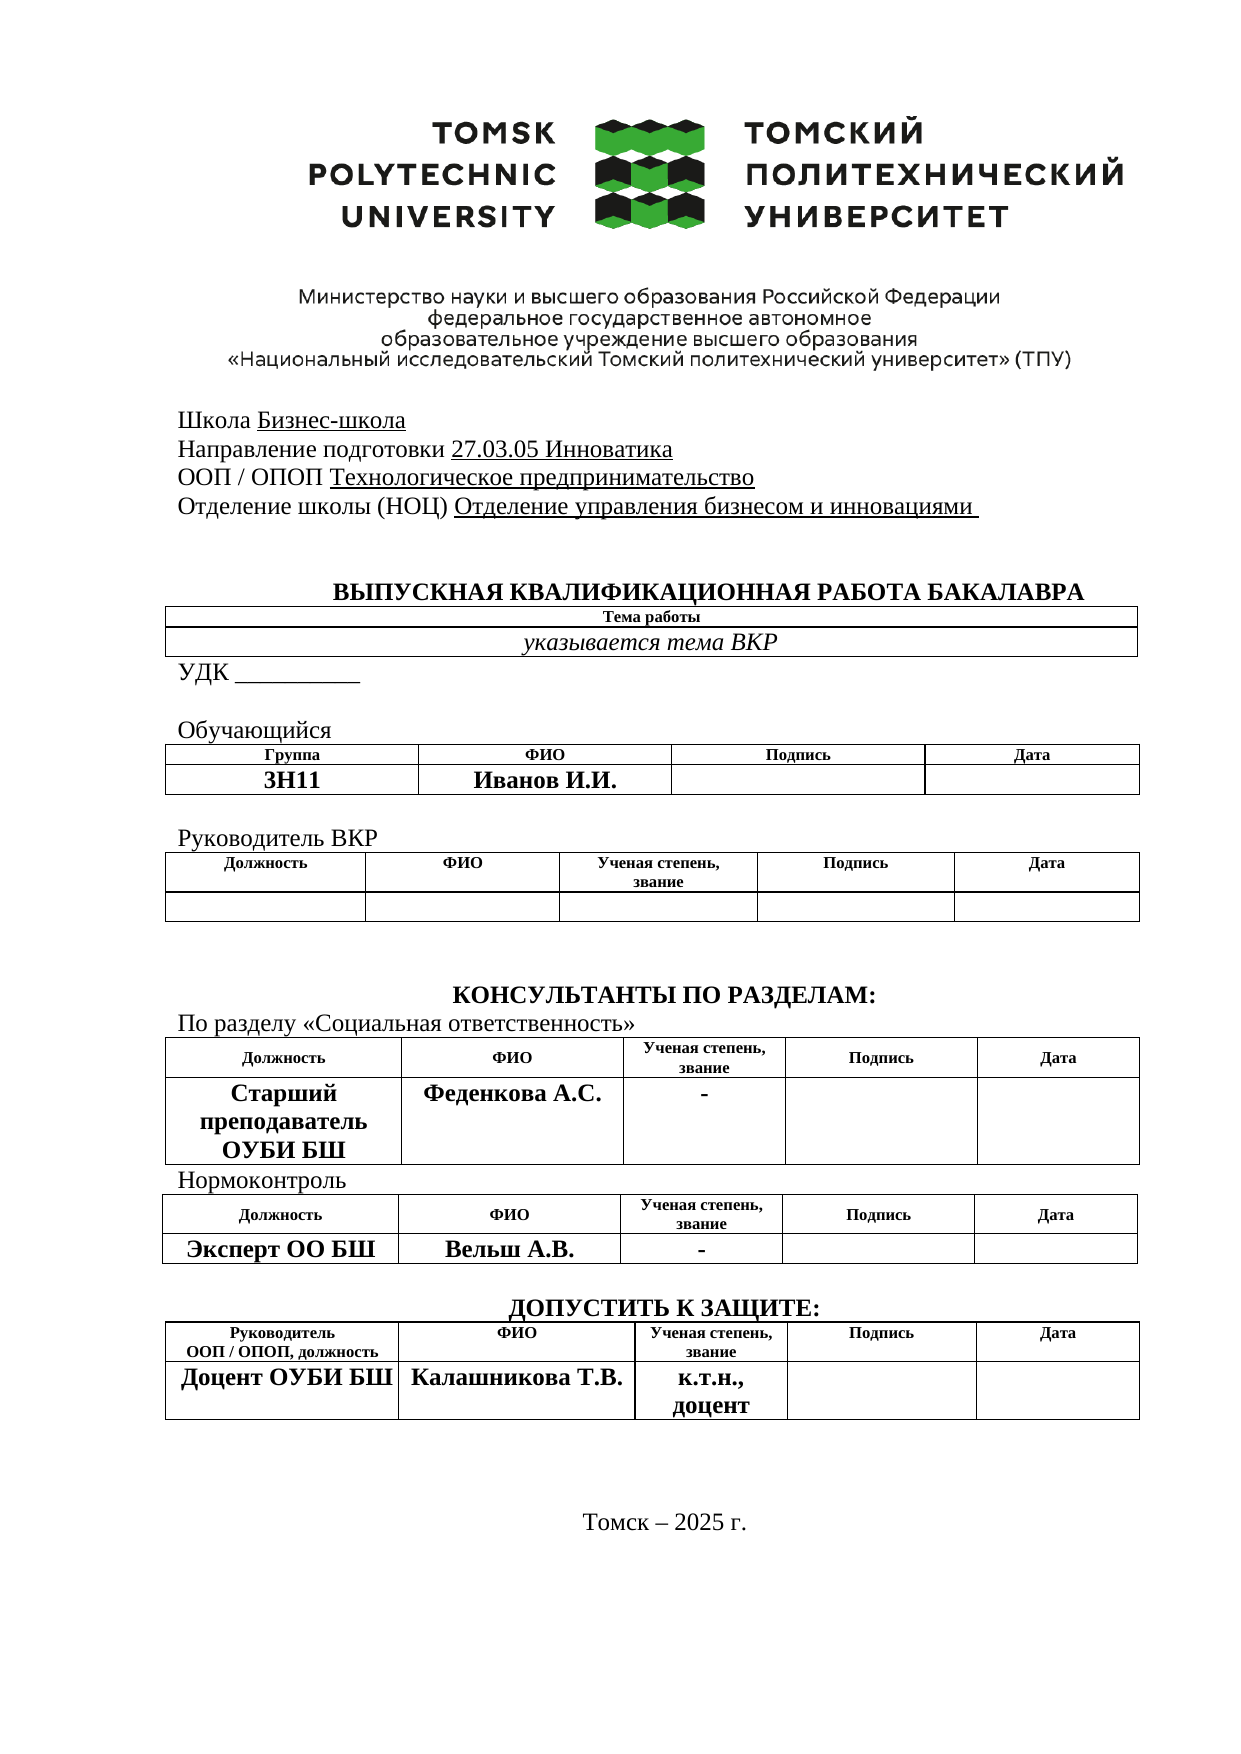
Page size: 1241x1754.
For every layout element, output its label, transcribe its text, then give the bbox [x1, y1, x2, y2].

text КОНСУЛЬТАНТЫ ПО РАЗДЕЛАМ: [177, 980, 1152, 1008]
table_header Ученая степень, звание [636, 1323, 787, 1361]
table_header Дата [978, 1038, 1139, 1077]
table_header Должность [166, 1038, 401, 1077]
text Томск – 2025 г. [177, 1507, 1152, 1535]
table_header Ученая степень, звание [560, 853, 757, 891]
text По разделу «Социальная ответственность» [177, 1008, 1152, 1037]
table_cell [758, 893, 954, 921]
table_cell [786, 1078, 977, 1164]
text ООП / ОПОП Технологическое предпринимательство [177, 462, 1152, 491]
table_header Дата [977, 1323, 1139, 1361]
table_cell [977, 1362, 1139, 1419]
table_header Должность [163, 1195, 398, 1233]
table_cell - [621, 1234, 782, 1263]
table_header ФИО [419, 745, 671, 764]
table_cell [926, 765, 1139, 793]
text Руководитель ВКР [177, 823, 1152, 852]
table_header Подпись [672, 745, 924, 764]
table_header Дата [975, 1195, 1137, 1233]
table_cell Эксперт ОО БШ [163, 1234, 398, 1263]
table_header Подпись [786, 1038, 977, 1077]
text ДОПУСТИТЬ К ЗАЩИТЕ: [177, 1293, 1152, 1321]
table_cell к.т.н., доцент [636, 1362, 787, 1419]
text Обучающийся [177, 715, 1152, 743]
table_cell [975, 1234, 1137, 1263]
table_header Дата [955, 853, 1139, 891]
table_header Руководитель ООП / ОПОП, должность [166, 1323, 398, 1361]
table_cell - [624, 1078, 785, 1164]
text Отделение школы (НОЦ) Отделение управления бизнесом и инновациями [177, 491, 1152, 520]
table_cell Феденкова А.С. [402, 1078, 623, 1164]
text ВЫПУСКНАЯ КВАЛИФИКАЦИОННАЯ РАБОТА БАКАЛАВРА [177, 577, 1152, 606]
table_cell Калашникова Т.В. [399, 1362, 634, 1419]
table_header Ученая степень, звание [621, 1195, 782, 1233]
picture [0, 116, 1240, 372]
text Направление подготовки 27.03.05 Инноватика [177, 434, 1152, 462]
table_header ФИО [399, 1195, 620, 1233]
text Школа Бизнес-школа [177, 405, 1152, 434]
table_cell [560, 893, 757, 921]
table_cell [788, 1362, 976, 1419]
table_header ФИО [402, 1038, 623, 1077]
table_cell указывается тема ВКР [166, 628, 1137, 656]
text УДК __________ [177, 657, 1152, 686]
table_cell [955, 893, 1139, 921]
table_header ФИО [366, 853, 559, 891]
table_cell [366, 893, 559, 921]
table_header ФИО [399, 1323, 634, 1361]
table_cell [166, 893, 365, 921]
table_header Группа [166, 745, 418, 764]
table_cell [672, 765, 924, 793]
table_cell [783, 1234, 974, 1263]
table_cell Вельш А.В. [399, 1234, 620, 1263]
table_header Тема работы [166, 607, 1137, 626]
table_cell Иванов И.И. [419, 765, 671, 793]
table_cell 3Н11 [166, 765, 418, 793]
table_header Дата [926, 745, 1139, 764]
table_header Ученая степень, звание [624, 1038, 785, 1077]
table_header Подпись [783, 1195, 974, 1233]
text Нормоконтроль [177, 1165, 1152, 1194]
table_header Подпись [788, 1323, 976, 1361]
table_header Подпись [758, 853, 954, 891]
table_cell [978, 1078, 1139, 1164]
table_cell Доцент ОУБИ БШ [166, 1362, 398, 1419]
table_header Должность [166, 853, 365, 891]
table_cell Старший преподаватель ОУБИ БШ [166, 1078, 401, 1164]
